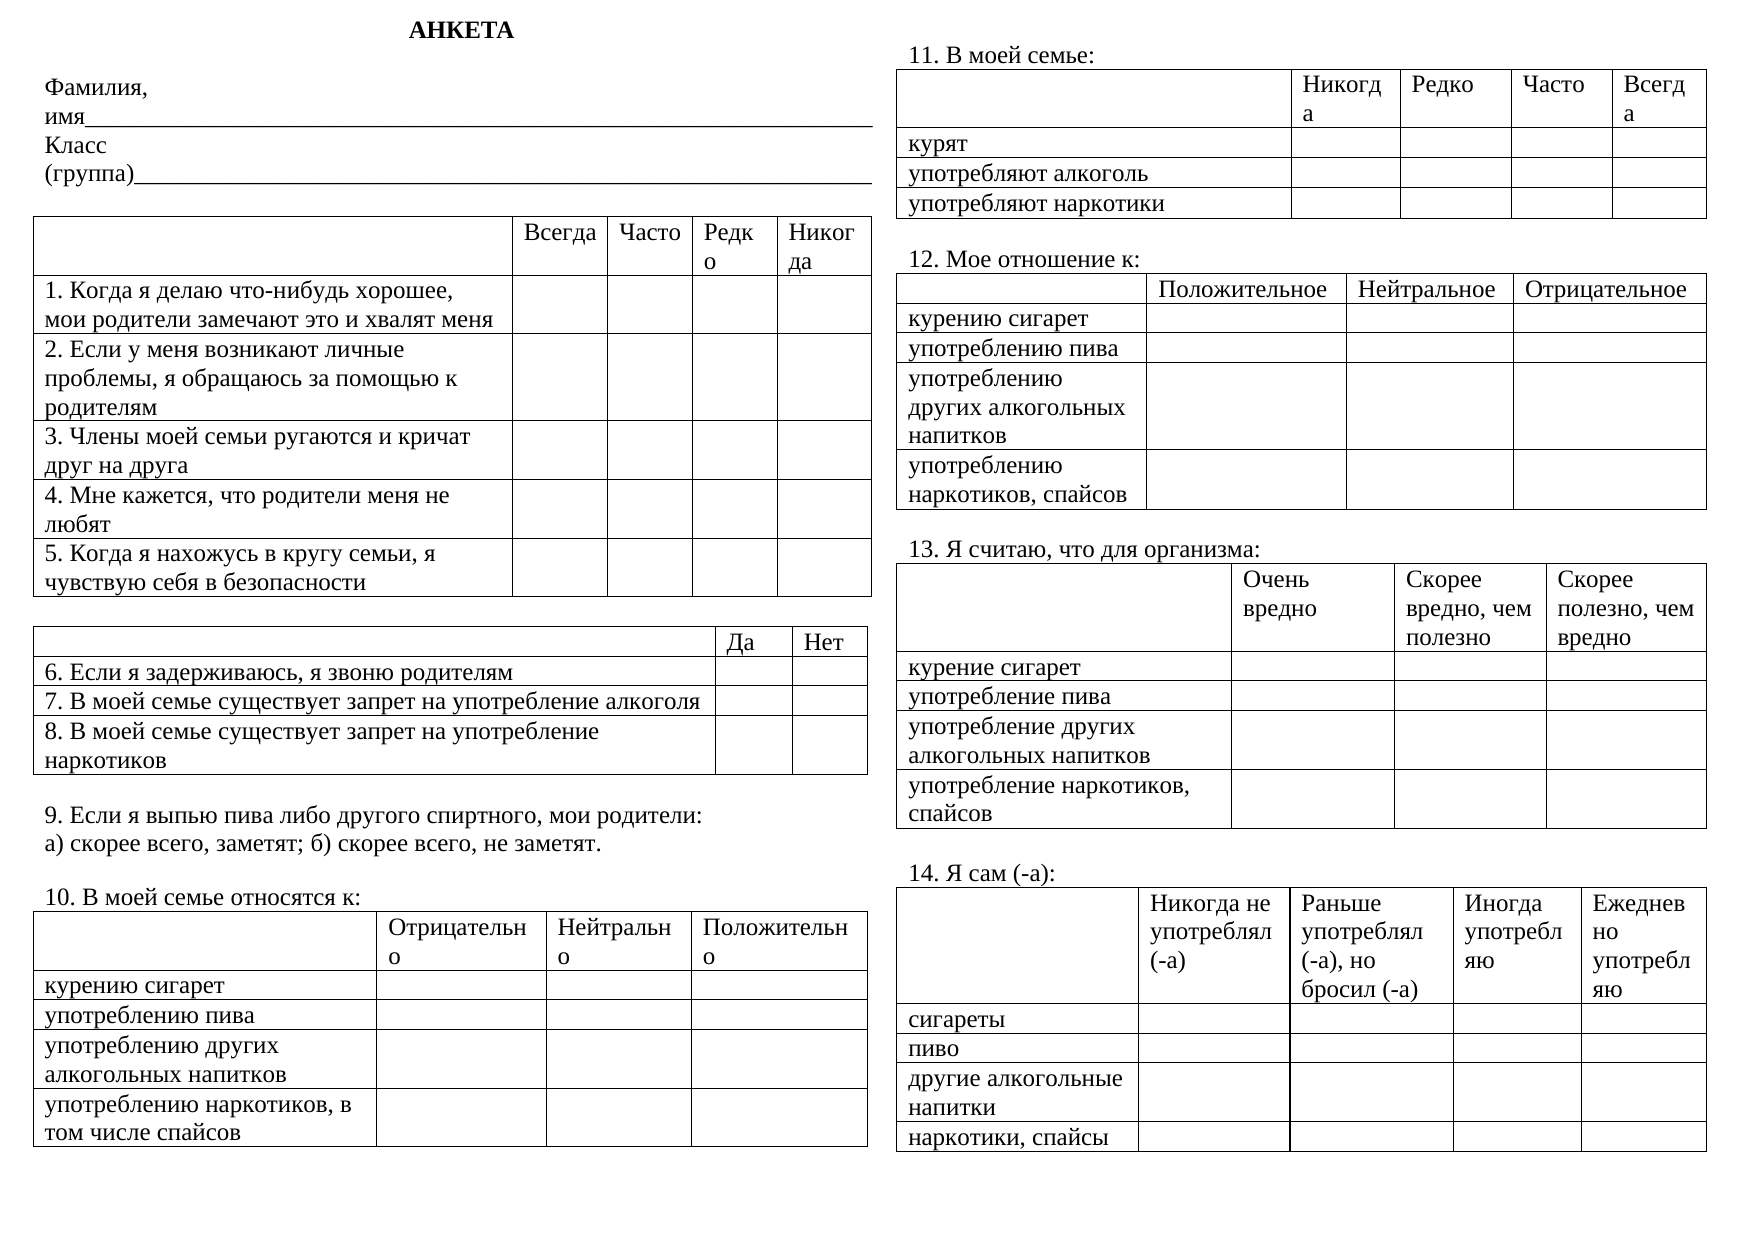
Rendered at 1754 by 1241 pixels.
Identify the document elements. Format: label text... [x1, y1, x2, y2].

table_cell [693, 334, 777, 420]
table_cell наркотики, спайсы [897, 1122, 1138, 1151]
table_cell [1147, 450, 1346, 508]
text 12. Мое отношение к: [908, 244, 1742, 273]
table_cell [547, 1000, 691, 1029]
table_cell пиво [897, 1034, 1138, 1062]
table_cell [1395, 652, 1546, 680]
table_cell [1147, 304, 1346, 332]
table_header Нет [793, 627, 867, 656]
table_cell 6. Если я задерживаюсь, я звоню родителям [34, 657, 715, 685]
table_header Нейтрально [547, 912, 691, 969]
table_cell [1582, 1004, 1706, 1032]
table_cell [1139, 1122, 1289, 1151]
table_header Ежедневно употребляю [1582, 888, 1706, 1003]
table_cell употреблению других алкогольных напитков [34, 1030, 376, 1088]
table_cell 1. Когда я делаю что-нибудь хорошее, мои родители замечают это и хвалят меня [34, 276, 512, 333]
table_cell употребление других алкогольных напитков [897, 711, 1231, 769]
table_cell [1514, 450, 1706, 508]
table_header Редко [693, 217, 777, 274]
text АНКЕТА [44, 15, 878, 43]
table_cell [1232, 681, 1394, 710]
table_header Часто [608, 217, 692, 274]
table_cell [513, 421, 607, 479]
table_cell [1139, 1034, 1289, 1062]
table_cell употребляют алкоголь [897, 158, 1291, 187]
table_header Отрицательно [377, 912, 546, 969]
table_cell [1401, 128, 1511, 157]
table_cell [547, 971, 691, 999]
table_cell [377, 1030, 546, 1088]
table_cell употреблению наркотиков, в том числе спайсов [34, 1089, 376, 1146]
table_cell [693, 276, 777, 333]
table_cell [608, 421, 692, 479]
table_cell употребление наркотиков, спайсов [897, 770, 1231, 828]
table_cell [692, 1000, 867, 1029]
text а) скорее всего, заметят; б) скорее всего, не заметят. [44, 828, 878, 857]
table_cell [547, 1030, 691, 1088]
table_cell употреблению пива [897, 333, 1146, 362]
table_header Часто [1512, 70, 1612, 127]
text Фамилия, имя_______________________________________________________________ [44, 72, 878, 130]
table_cell [1547, 711, 1706, 769]
table_cell [1291, 1004, 1453, 1032]
text 13. Я считаю, что для организма: [908, 534, 1742, 563]
table_cell [693, 421, 777, 479]
table_header [897, 70, 1291, 127]
table_cell [513, 276, 607, 333]
table_cell [793, 657, 867, 685]
table_cell [1547, 770, 1706, 828]
table_cell [692, 971, 867, 999]
table_cell [778, 539, 871, 596]
table_cell другие алкогольные напитки [897, 1063, 1138, 1121]
table_header Раньше употреблял (-а), но бросил (-а) [1291, 888, 1453, 1003]
table_cell [1512, 158, 1612, 187]
table_cell [693, 480, 777, 537]
table_header Всегда [513, 217, 607, 274]
table_cell [1401, 188, 1511, 218]
table_cell [1547, 681, 1706, 710]
table_cell [1291, 1034, 1453, 1062]
table_cell [1292, 188, 1400, 218]
table_cell [1347, 304, 1513, 332]
table_cell [778, 334, 871, 420]
table_cell [608, 539, 692, 596]
table_header Очень вредно [1232, 564, 1394, 651]
table_cell [1395, 770, 1546, 828]
table_cell употребление пива [897, 681, 1231, 710]
table_header Нейтральное [1347, 274, 1513, 302]
table_cell курению сигарет [34, 971, 376, 999]
table_header [897, 888, 1138, 1003]
table_cell [608, 334, 692, 420]
table_cell [1454, 1063, 1581, 1121]
table_header Никогда не употреблял (-а) [1139, 888, 1289, 1003]
table_cell [1613, 128, 1706, 157]
table_cell [1139, 1004, 1289, 1032]
table_header Скорее вредно, чем полезно [1395, 564, 1546, 651]
table_cell курение сигарет [897, 652, 1231, 680]
text 9. Если я выпью пива либо другого спиртного, мои родители: [44, 800, 878, 828]
table_cell [778, 276, 871, 333]
table_cell [693, 539, 777, 596]
table_cell [793, 716, 867, 774]
table_header [34, 217, 512, 274]
table_cell [1454, 1122, 1581, 1151]
table_cell 4. Мне кажется, что родители меня не любят [34, 480, 512, 537]
table_cell [1512, 128, 1612, 157]
table_cell [1401, 158, 1511, 187]
table_cell [1291, 1063, 1453, 1121]
table_cell [716, 716, 792, 774]
table_header [34, 627, 715, 656]
table_cell [1232, 652, 1394, 680]
table_cell [692, 1089, 867, 1146]
table_cell 2. Если у меня возникают личные проблемы, я обращаюсь за помощью к родителям [34, 334, 512, 420]
table_cell [716, 657, 792, 685]
table_cell [1232, 770, 1394, 828]
table_cell [377, 1000, 546, 1029]
table_header Да [716, 627, 792, 656]
table_cell 5. Когда я нахожусь в кругу семьи, я чувствую себя в безопасности [34, 539, 512, 596]
table_header Скорее полезно, чем вредно [1547, 564, 1706, 651]
table_cell [1582, 1034, 1706, 1062]
table_cell [1147, 363, 1346, 449]
table_cell употребляют наркотики [897, 188, 1291, 218]
table_cell сигареты [897, 1004, 1138, 1032]
table_cell [1347, 363, 1513, 449]
table_cell [608, 276, 692, 333]
table_cell [1582, 1063, 1706, 1121]
table_cell курят [897, 128, 1291, 157]
table_cell [692, 1030, 867, 1088]
table_cell [1347, 450, 1513, 508]
table_cell [1582, 1122, 1706, 1151]
table_header Редко [1401, 70, 1511, 127]
table_cell употреблению пива [34, 1000, 376, 1029]
table_cell [1292, 158, 1400, 187]
table_cell [1613, 188, 1706, 218]
table_header Иногда употребляю [1454, 888, 1581, 1003]
table_cell [377, 971, 546, 999]
table_cell 7. В моей семье существует запрет на употребление алкоголя [34, 686, 715, 715]
table_cell [513, 539, 607, 596]
table_cell [513, 480, 607, 537]
table_cell [1512, 188, 1612, 218]
table_header [34, 912, 376, 969]
table_cell [1232, 711, 1394, 769]
table_header Положительно [692, 912, 867, 969]
table_header [897, 564, 1231, 651]
table_cell [1395, 711, 1546, 769]
text 10. В моей семье относятся к: [44, 882, 878, 911]
table_cell [1547, 652, 1706, 680]
table_cell [1347, 333, 1513, 362]
table_header Никогда [1292, 70, 1400, 127]
table_cell [513, 334, 607, 420]
table_cell [547, 1089, 691, 1146]
table_cell [1292, 128, 1400, 157]
table_cell [377, 1089, 546, 1146]
table_cell [778, 421, 871, 479]
table_cell [1147, 333, 1346, 362]
table_cell [1291, 1122, 1453, 1151]
table_header Отрицательное [1514, 274, 1706, 302]
text 11. В моей семье: [908, 40, 1742, 68]
table_cell [1514, 363, 1706, 449]
table_cell [1139, 1063, 1289, 1121]
table_cell [1454, 1004, 1581, 1032]
table_cell [793, 686, 867, 715]
table_header Положительное [1147, 274, 1346, 302]
text 14. Я сам (-а): [908, 858, 1742, 887]
table_cell 3. Члены моей семьи ругаются и кричат друг на друга [34, 421, 512, 479]
table_header [897, 274, 1146, 302]
table_cell [1613, 158, 1706, 187]
table_cell употреблению других алкогольных напитков [897, 363, 1146, 449]
table_cell [716, 686, 792, 715]
table_cell [1395, 681, 1546, 710]
table_cell [1514, 304, 1706, 332]
table_cell [608, 480, 692, 537]
table_header Всегда [1613, 70, 1706, 127]
table_cell [1454, 1034, 1581, 1062]
table_cell [778, 480, 871, 537]
table_cell употреблению наркотиков, спайсов [897, 450, 1146, 508]
table_cell 8. В моей семье существует запрет на употребление наркотиков [34, 716, 715, 774]
table_cell [1514, 333, 1706, 362]
table_header Никогда [778, 217, 871, 274]
table_cell курению сигарет [897, 304, 1146, 332]
text Класс (группа)___________________________________________________________ [44, 130, 878, 187]
